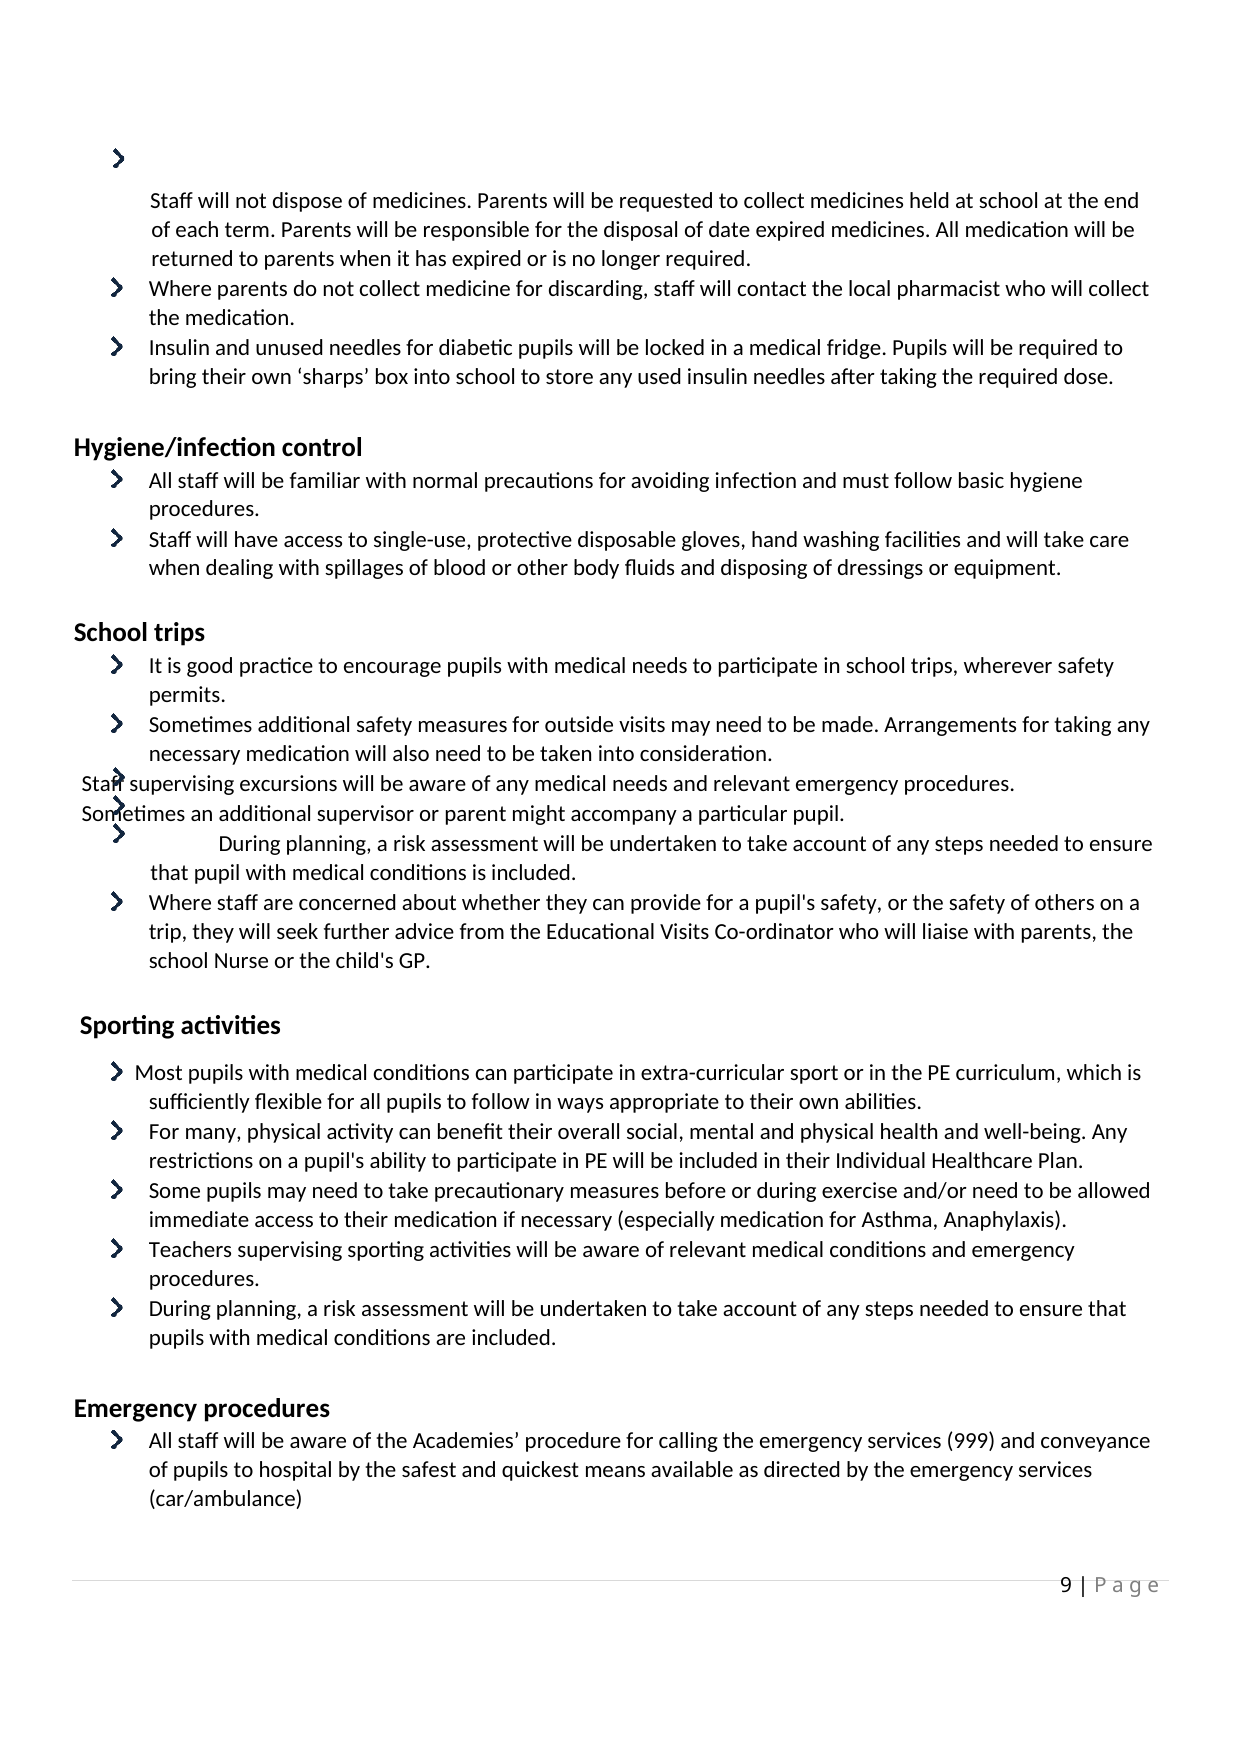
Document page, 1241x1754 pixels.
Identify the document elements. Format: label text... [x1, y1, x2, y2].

text Teachers supervising sporting activities will be aware of relevant medical conditions and emergency procedures. [111, 1235, 1163, 1292]
picture [111, 1120, 123, 1140]
text Where staff are concerned about whether they can provide for a pupil's safety, or the safety of others on a trip, they will seek further advice from the Educational Visits Co-ordinator who will liaise with parents, the school Nurse or the child's GP. [111, 888, 1163, 974]
picture [111, 1297, 123, 1317]
text Where parents do not collect medicine for discarding, staff will contact the local pharmacist who will collect the medication. [111, 274, 1163, 331]
text Staff will have access to single-use, protective disposable gloves, hand washing facilities and will take care when dealing with spillages of blood or other body fluids and disposing of dressings or equipment. [111, 525, 1163, 582]
picture [111, 528, 123, 547]
text Some pupils may need to take precautionary measures before or during exercise and/or need to be allowed immediate access to their medication if necessary (especially medication for Asthma, Anaphylaxis). [111, 1176, 1163, 1233]
text Staff will not dispose of medicines. Parents will be requested to collect medicines held at school at the end of each term. Parents will be responsible for the disposal of date expired medicines. All medication will be returned to parents when it has expired or is no longer required. [150, 186, 1163, 272]
text Insulin and unused needles for diabetic pupils will be locked in a medical fridge. Pupils will be required to bring their own ‘sharps’ box into school to store any used insulin needles after taking the required dose. [111, 333, 1163, 390]
text For many, physical activity can benefit their overall social, mental and physical health and well-being. Any restrictions on a pupil's ability to participate in PE will be included in their Individual Healthcare Plan. [111, 1117, 1163, 1174]
picture [111, 469, 123, 488]
picture [111, 654, 123, 674]
picture [111, 713, 123, 733]
picture [112, 767, 125, 786]
picture [111, 1179, 123, 1199]
text During planning, a risk assessment will be undertaken to take account of any steps needed to ensure that pupils with medical conditions are included. [111, 1294, 1163, 1351]
picture [112, 795, 125, 815]
subtitle Hygiene/infection control [73, 430, 931, 463]
picture [112, 148, 125, 168]
picture [111, 891, 123, 911]
text All staff will be aware of the Academies’ procedure for calling the emergency services (999) and conveyance of pupils to hospital by the safest and quickest means available as directed by the emergency services (car/ambulance) [111, 1426, 1163, 1512]
subtitle Sporting activities [73, 1008, 931, 1041]
text Sometimes additional safety measures for outside visits may need to be made. Arrangements for taking any necessary medication will also need to be taken into consideration. [111, 710, 1163, 767]
text It is good practice to encourage pupils with medical needs to participate in school trips, wherever safety permits. [111, 651, 1163, 708]
picture [111, 1061, 123, 1081]
text During planning, a risk assessment will be undertaken to take account of any steps needed to ensure that pupil with medical conditions is included. [124, 829, 1163, 886]
text Sometimes an additional supervisor or parent might accompany a particular pupil. [75, 799, 1164, 827]
picture [111, 1430, 123, 1449]
text Most pupils with medical conditions can participate in extra-curricular sport or in the PE curriculum, which is sufficiently flexible for all pupils to follow in ways appropriate to their own abilities. [111, 1058, 1163, 1115]
subtitle Emergency procedures [73, 1391, 931, 1424]
text All staff will be familiar with normal precautions for avoiding infection and must follow basic hygiene procedures. [111, 466, 1163, 523]
text Staff supervising excursions will be aware of any medical needs and relevant emergency procedures. [75, 769, 1164, 797]
picture [111, 336, 123, 356]
picture [111, 1238, 123, 1258]
picture [112, 823, 125, 843]
subtitle School trips [73, 616, 931, 648]
picture [111, 277, 123, 297]
